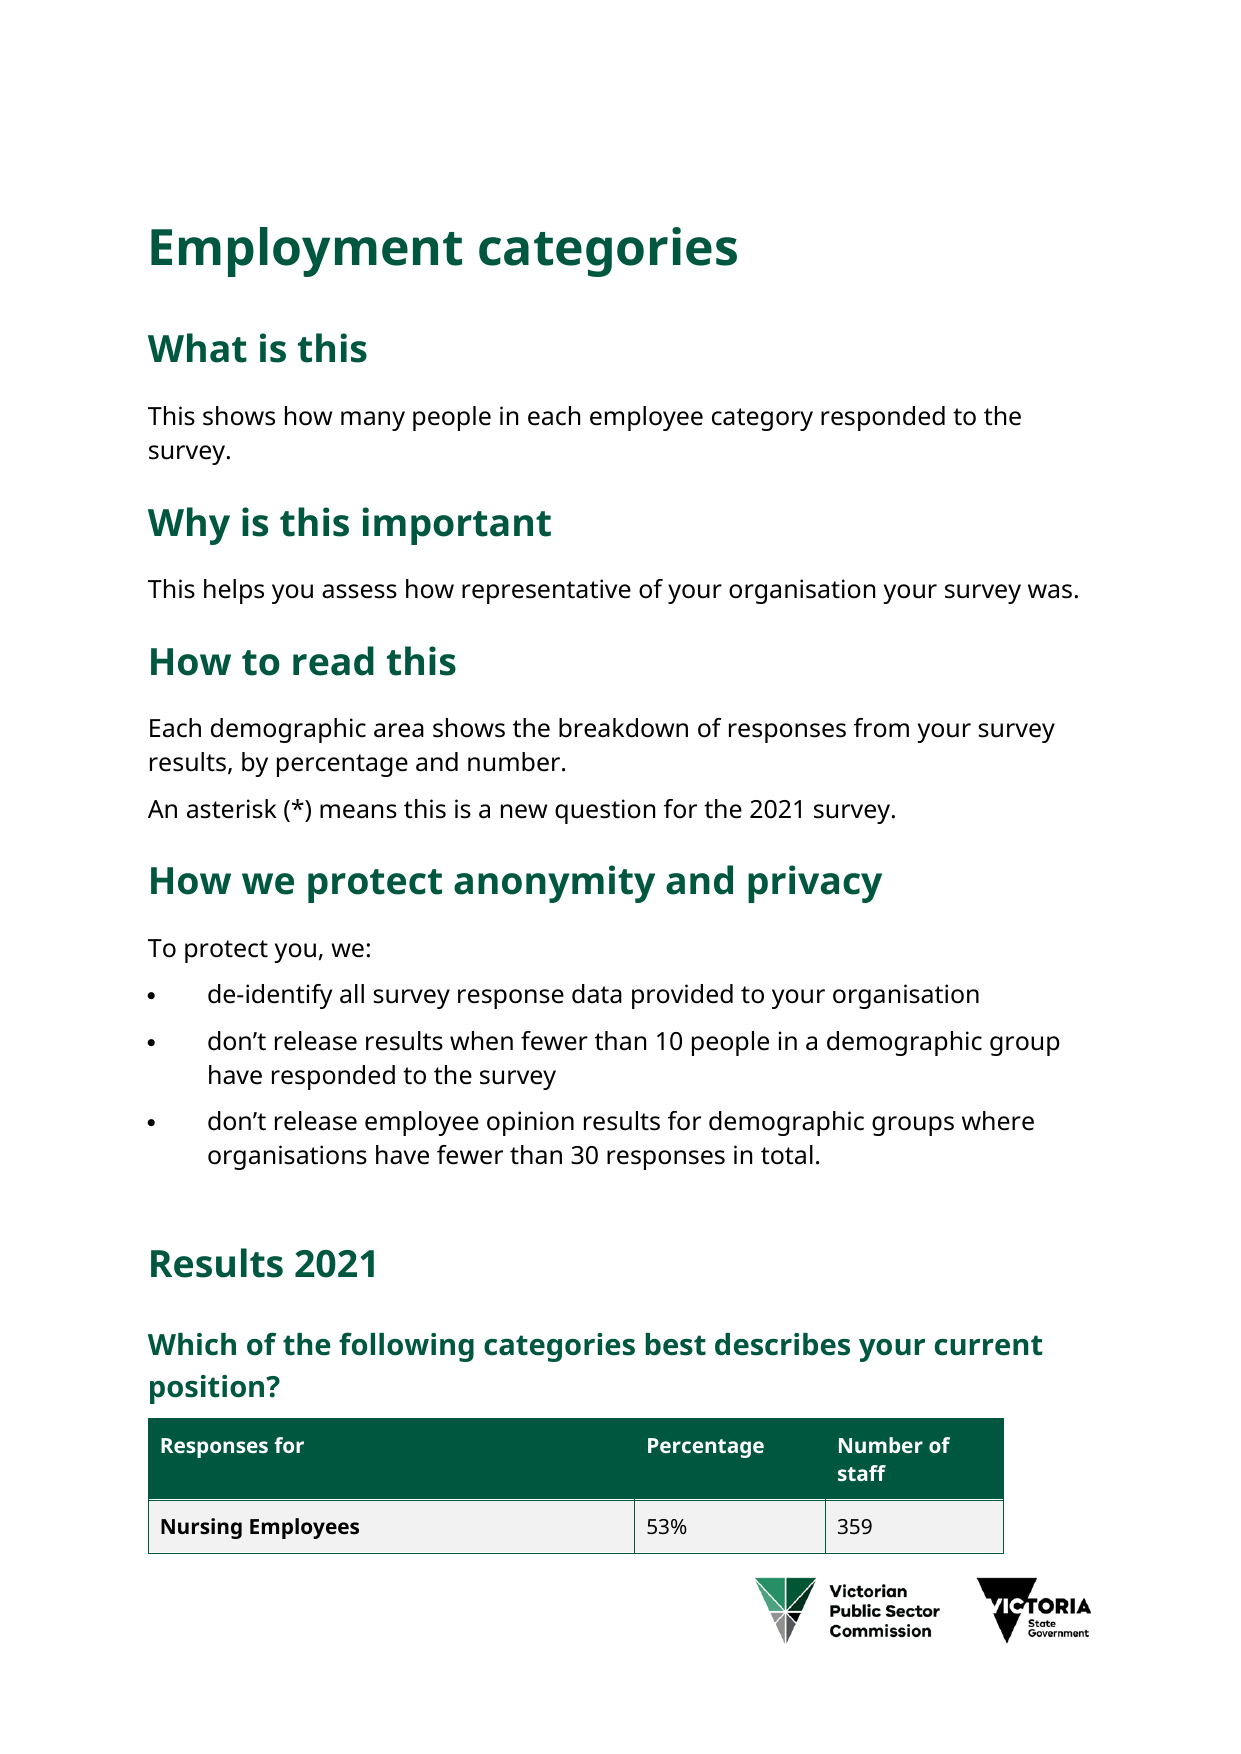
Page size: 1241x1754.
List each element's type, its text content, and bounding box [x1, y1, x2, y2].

subtitle What is this [148, 323, 1092, 374]
picture [754, 1577, 1093, 1645]
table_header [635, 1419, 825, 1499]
subtitle How to read this [148, 635, 1092, 686]
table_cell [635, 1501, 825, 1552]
subtitle How we protect anonymity and privacy [148, 854, 1092, 906]
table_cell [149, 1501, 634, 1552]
text Each demographic area shows the breakdown of responses from your survey results, by percentage and number. [148, 711, 1092, 779]
subtitle Employment categories [148, 212, 1092, 280]
list de-identify all survey response data provided to your organisation [148, 977, 1092, 1011]
subtitle Why is this important [148, 496, 1092, 547]
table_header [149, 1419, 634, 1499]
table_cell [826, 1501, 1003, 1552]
subtitle Which of the following categories best describes your current position? [148, 1324, 1092, 1406]
text This shows how many people in each employee category responded to the survey. [148, 398, 1092, 467]
text An asterisk (*) means this is a new question for the 2021 survey. [148, 791, 1092, 825]
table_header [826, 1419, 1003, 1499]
text This helps you assess how representative of your organisation your survey was. [148, 572, 1092, 606]
list don’t release results when fewer than 10 people in a demographic group have responded to the survey [148, 1023, 1092, 1091]
text To protect you, we: [148, 930, 1092, 964]
subtitle Results 2021 [148, 1237, 1092, 1288]
list don’t release employee opinion results for demographic groups where organisations have fewer than 30 responses in total. [148, 1104, 1092, 1172]
